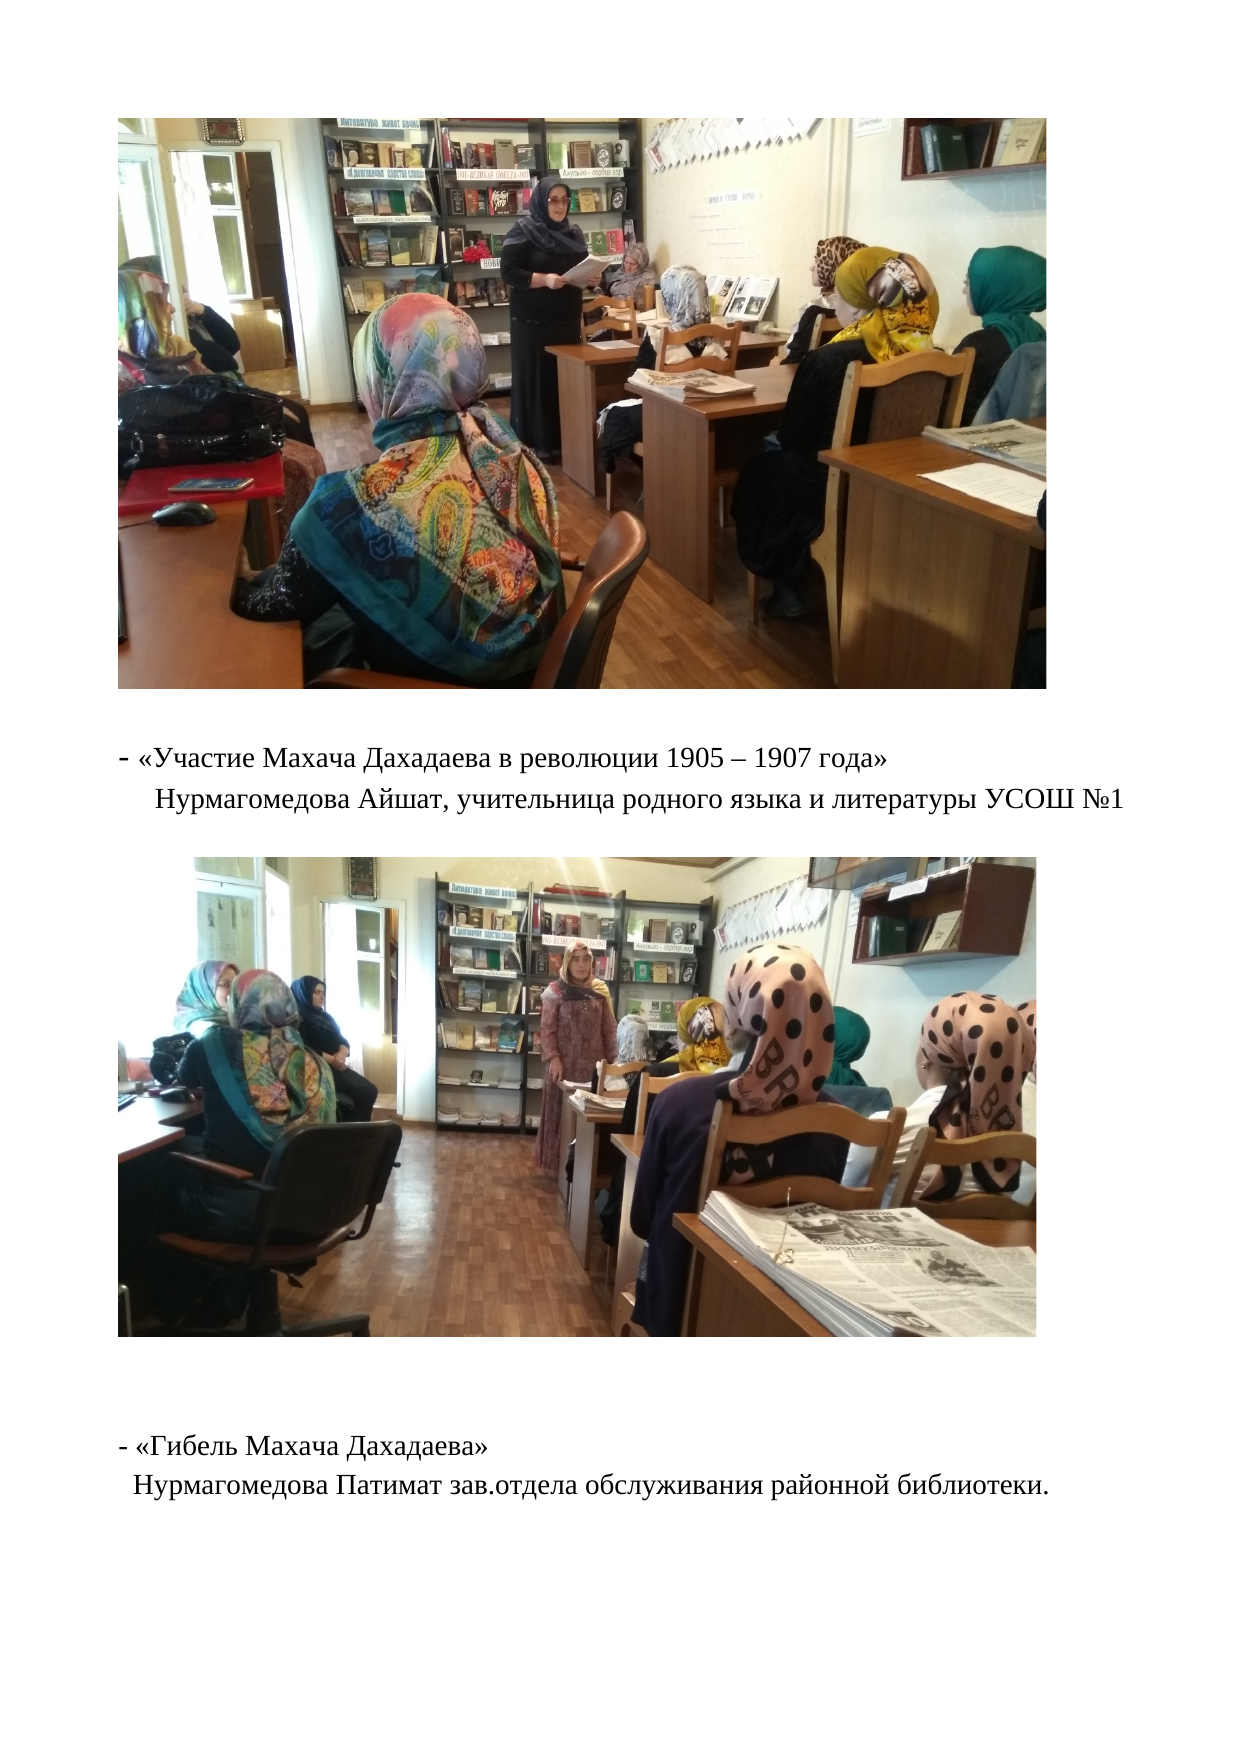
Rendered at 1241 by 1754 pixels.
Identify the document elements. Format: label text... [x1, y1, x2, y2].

text Нурмагомедова Патимат зав.отдела обслуживания районной библиотеки. [118, 1467, 1181, 1501]
text Нурмагомедова Айшат, учительница родного языка и литературы УСОШ №1 [118, 781, 1181, 814]
picture [118, 857, 1037, 1337]
picture [118, 118, 1047, 689]
text - «Участие Махача Дахадаева в революции 1905 – 1907 года» [118, 737, 1181, 775]
text - «Гибель Махача Дахадаева» [118, 1428, 1181, 1462]
